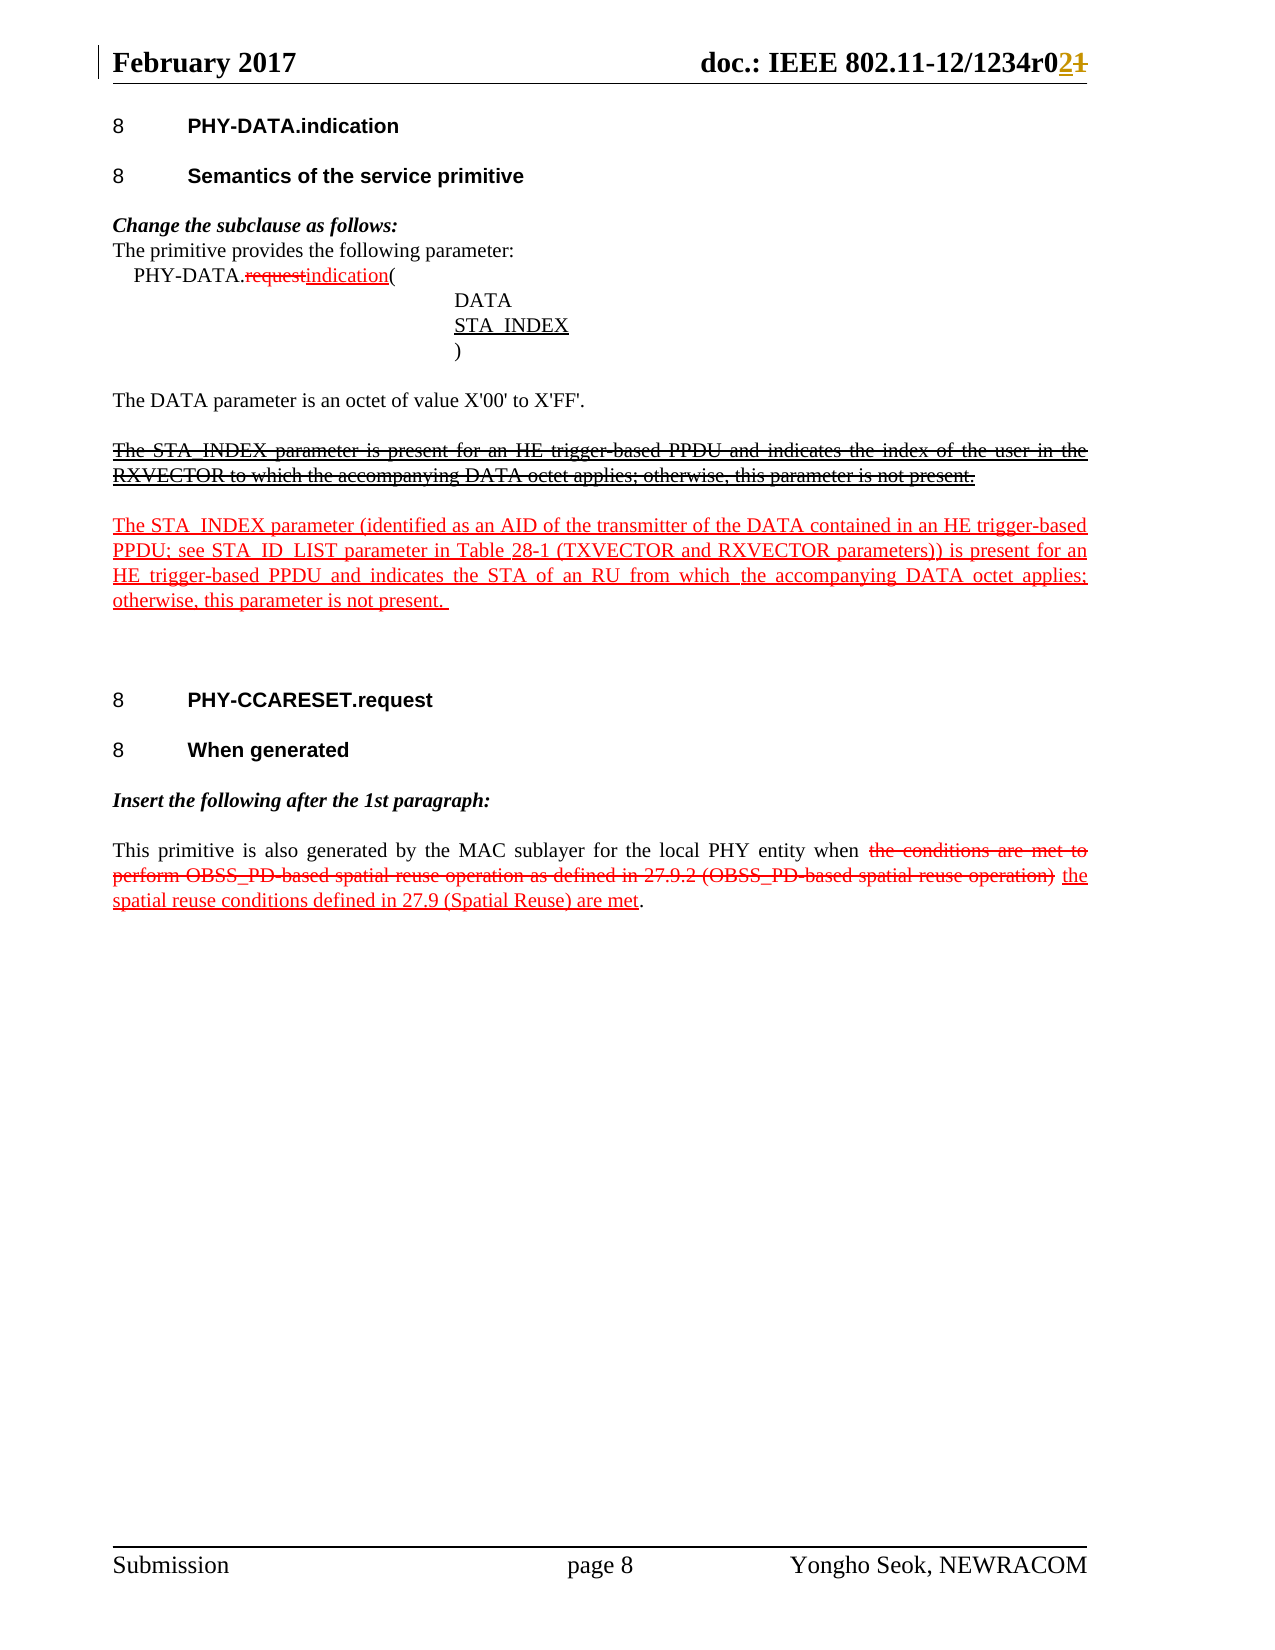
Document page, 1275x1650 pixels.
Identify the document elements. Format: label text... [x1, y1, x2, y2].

text The DATA parameter is an octet of value X'00' to X'FF'. [112, 387, 1087, 412]
text This primitive is also generated by the MAC sublayer for the local PHY entity when the conditions are met to perform OBSS_PD-based spatial reuse operation as defined in 27.9.2 (OBSS_PD-based spatial reuse operation) the spatial reuse conditions defined in 27.9 (Spatial Reuse) are met. [112, 837, 1087, 912]
text Change the subclause as follows: [112, 212, 1087, 237]
list Semantics of the service primitive [112, 162, 1087, 187]
text ) [454, 337, 1087, 362]
text The STA_INDEX parameter is present for an HE trigger-based PPDU and indicates the index of the user in the RXVECTOR to which the accompanying DATA octet applies; otherwise, this parameter is not present. [112, 437, 1087, 450]
text The primitive provides the following parameter: [112, 237, 1087, 262]
text The STA_INDEX parameter (identified as an AID of the transmitter of the DATA contained in an HE trigger-based PPDU; see STA_ID_LIST parameter in Table 28-1 (TXVECTOR and RXVECTOR parameters)) is present for an HE trigger-based PPDU and indicates the STA of an RU from which the accompanying DATA octet applies; otherwise, this parameter is not present. [112, 534, 1087, 558]
list PHY-CCARESET.request [112, 687, 1087, 712]
text The STA_INDEX parameter is present for an HE trigger-based PPDU and indicates the index of the user in the RXVECTOR to which the accompanying DATA octet applies; otherwise, this parameter is not present. [112, 460, 1087, 487]
text PHY-DATA.requestindication( [133, 262, 1087, 287]
text The STA_INDEX parameter (identified as an AID of the transmitter of the DATA contained in an HE trigger-based PPDU; see STA_ID_LIST parameter in Table 28-1 (TXVECTOR and RXVECTOR parameters)) is present for an HE trigger-based PPDU and indicates the STA of an RU from which the accompanying DATA octet applies; otherwise, this parameter is not present. [112, 559, 1087, 583]
text DATA STA_INDEX [454, 287, 1087, 337]
text The STA_INDEX parameter (identified as an AID of the transmitter of the DATA contained in an HE trigger-based PPDU; see STA_ID_LIST parameter in Table 28-1 (TXVECTOR and RXVECTOR parameters)) is present for an HE trigger-based PPDU and indicates the STA of an RU from which the accompanying DATA octet applies; otherwise, this parameter is not present. [112, 584, 1087, 612]
text Insert the following after the 1st paragraph: [112, 787, 1087, 812]
list PHY-DATA.indication [112, 112, 1087, 137]
list When generated [112, 737, 1087, 762]
